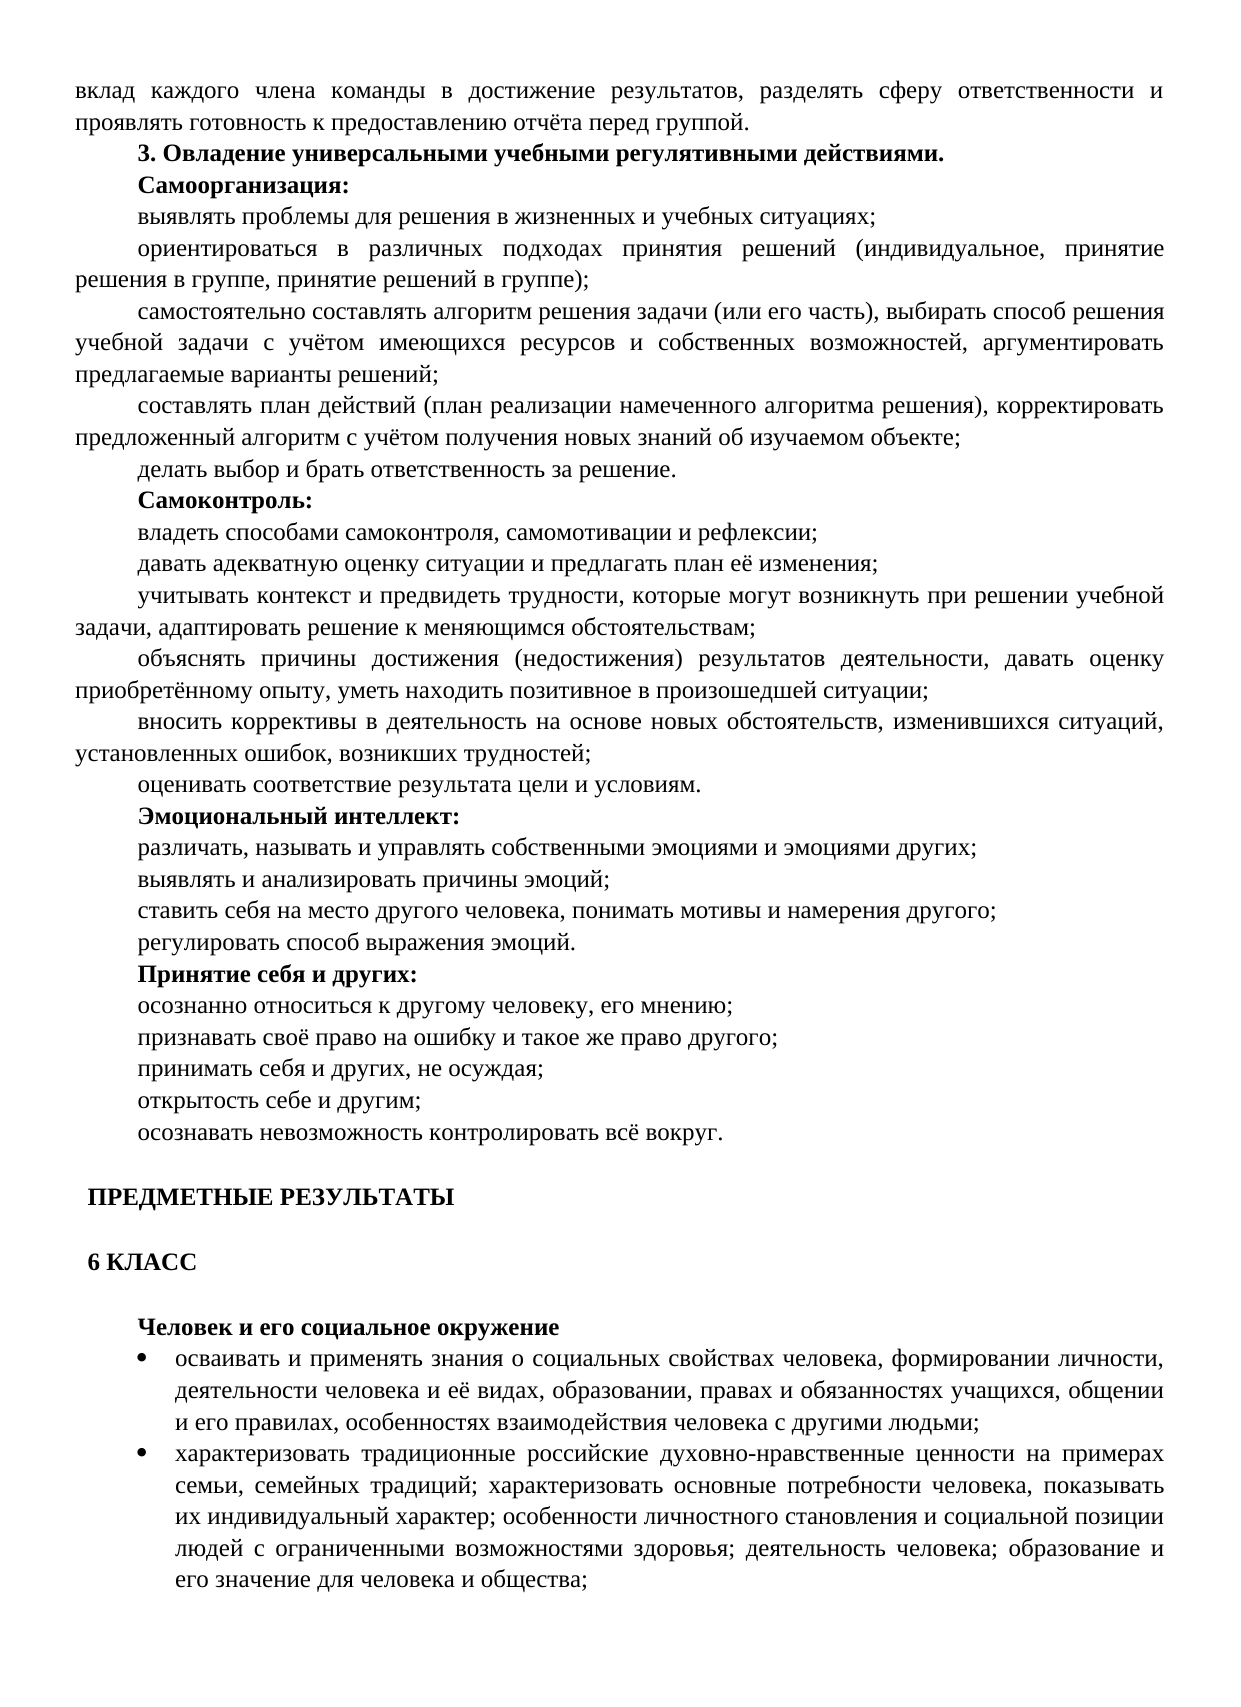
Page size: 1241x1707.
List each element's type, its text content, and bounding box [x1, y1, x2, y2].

text Самоорганизация: [75, 170, 1165, 198]
text ориентироваться в различных подходах принятия решений (индивидуальное, принятие решения в группе, принятие решений в группе); [75, 233, 1165, 293]
text составлять план действий (план реализации намеченного алгоритма решения), корректировать предложенный алгоритм с учётом получения новых знаний об изучаемом объекте; [75, 391, 1165, 451]
text открытость себе и другим; [75, 1085, 1165, 1114]
list осваивать и применять знания о социальных свойствах человека, формировании личности, деятельности человека и её видах, образовании, правах и обязанностях учащихся, общении и его правилах, особенностях взаимодействия человека с другими людьми; [137, 1343, 1165, 1435]
text Принятие себя и других: [75, 959, 1165, 987]
text признавать своё право на ошибку и такое же право другого; [75, 1022, 1165, 1051]
text оценивать соответствие результата цели и условиям. [75, 769, 1165, 798]
text различать, называть и управлять собственными эмоциями и эмоциями других; [75, 832, 1165, 861]
text владеть способами самоконтроля, самомотивации и рефлексии; [75, 517, 1165, 546]
text ставить себя на место другого человека, понимать мотивы и намерения другого; [75, 896, 1165, 924]
text Самоконтроль: [75, 485, 1165, 514]
text самостоятельно составлять алгоритм решения задачи (или его часть), выбирать способ решения учебной задачи с учётом имеющихся ресурсов и собственных возможностей, аргументировать предлагаемые варианты решений; [75, 296, 1165, 388]
text Человек и его социальное окружение [75, 1312, 1165, 1341]
text 3. Овладение универсальными учебными регулятивными действиями. [75, 138, 1165, 167]
text регулировать способ выражения эмоций. [75, 927, 1165, 956]
text объяснять причины достижения (недостижения) результатов деятельности, давать оценку приобретённому опыту, уметь находить позитивное в произошедшей ситуации; [75, 643, 1165, 703]
text давать адекватную оценку ситуации и предлагать план её изменения; [75, 548, 1165, 577]
text выявлять и анализировать причины эмоций; [75, 864, 1165, 893]
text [75, 75, 1165, 135]
text принимать себя и других, не осуждая; [75, 1053, 1165, 1082]
text осознавать невозможность контролировать всё вокруг. [75, 1117, 1165, 1145]
text вносить коррективы в деятельность на основе новых обстоятельств, изменившихся ситуаций, установленных ошибок, возникших трудностей; [75, 706, 1165, 767]
text ПРЕДМЕТНЫЕ РЕЗУЛЬТАТЫ [87, 1182, 1165, 1210]
text делать выбор и брать ответственность за решение. [75, 454, 1165, 482]
text осознанно относиться к другому человеку, его мнению; [75, 990, 1165, 1019]
text выявлять проблемы для решения в жизненных и учебных ситуациях; [75, 201, 1165, 230]
list характеризовать традиционные российские духовно-нравственные ценности на примерах семьи, семейных традиций; характеризовать основные потребности человека, показывать их индивидуальный характер; особенности личностного становления и социальной позиции людей с ограниченными возможностями здоровья; деятельность человека; образование и его значение для человека и общества; [137, 1438, 1165, 1593]
text Эмоциональный интеллект: [75, 801, 1165, 830]
text учитывать контекст и предвидеть трудности, которые могут возникнуть при решении учебной задачи, адаптировать решение к меняющимся обстоятельствам; [75, 580, 1165, 640]
text 6 КЛАСС [87, 1247, 1165, 1276]
